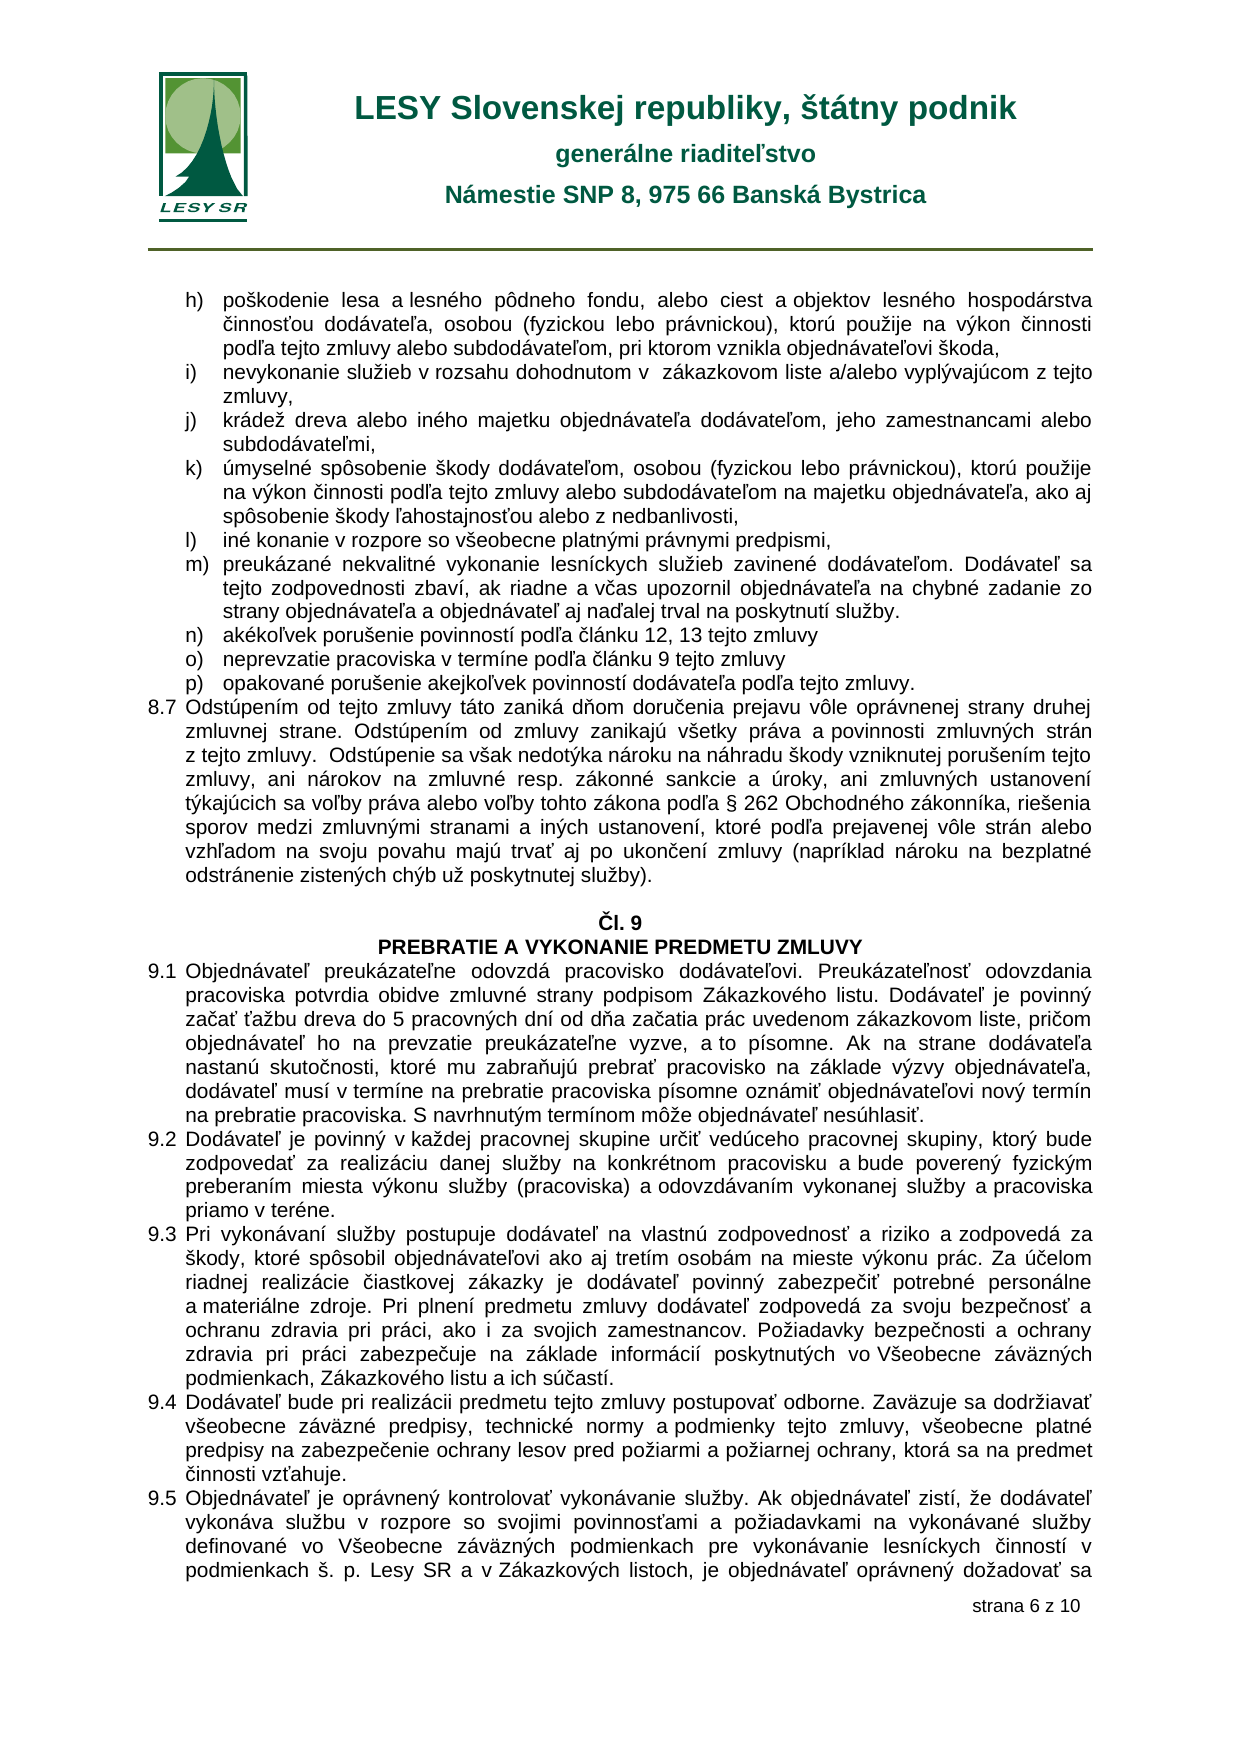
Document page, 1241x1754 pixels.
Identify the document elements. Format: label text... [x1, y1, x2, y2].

list Pri vykonávaní služby postupuje dodávateľ na vlastnú zodpovednosť a riziko a zodpovedá za škody, ktoré spôsobil objednávateľovi ako aj tretím osobám na mieste výkonu prác. Za účelom riadnej realizácie čiastkovej zákazky je dodávateľ povinný zabezpečiť potrebné personálne a materiálne zdroje. Pri plnení predmetu zmluvy dodávateľ zodpovedá za svoju bezpečnosť a ochranu zdravia pri práci, ako i za svojich zamestnancov. Požiadavky bezpečnosti a ochrany zdravia pri práci zabezpečuje na základe informácií poskytnutých vo Všeobecne záväzných podmienkach, Zákazkového listu a ich súčastí. [148, 1222, 1093, 1390]
list akékoľvek porušenie povinností podľa článku 12, 13 tejto zmluvy [185, 623, 1093, 647]
text Čl. 9 [148, 911, 1093, 935]
list Dodávateľ je povinný v každej pracovnej skupine určiť vedúceho pracovnej skupiny, ktorý bude zodpovedať za realizáciu danej služby na konkrétnom pracovisku a bude poverený fyzickým preberaním miesta výkonu služby (pracoviska) a odovzdávaním vykonanej služby a pracoviska priamo v teréne. [148, 1126, 1093, 1222]
list iné konanie v rozpore so všeobecne platnými právnymi predpismi, [185, 527, 1093, 551]
list krádež dreva alebo iného majetku objednávateľa dodávateľom, jeho zamestnancami alebo subdodávateľmi, [185, 408, 1093, 456]
list Odstúpením od tejto zmluvy táto zaniká dňom doručenia prejavu vôle oprávnenej strany druhej zmluvnej strane. Odstúpením od zmluvy zanikajú všetky práva a povinnosti zmluvných strán z tejto zmluvy. Odstúpenie sa však nedotýka nároku na náhradu škody vzniknutej porušením tejto zmluvy, ani nárokov na zmluvné resp. zákonné sankcie a úroky, ani zmluvných ustanovení týkajúcich sa voľby práva alebo voľby tohto zákona podľa § 262 Obchodného zákonníka, riešenia sporov medzi zmluvnými stranami a iných ustanovení, ktoré podľa prejavenej vôle strán alebo vzhľadom na svoju povahu majú trvať aj po ukončení zmluvy (napríklad nároku na bezplatné odstránenie zistených chýb už poskytnutej služby). [148, 695, 1093, 887]
list opakované porušenie akejkoľvek povinností dodávateľa podľa tejto zmluvy. [185, 671, 1093, 695]
list úmyselné spôsobenie škody dodávateľom, osobou (fyzickou lebo právnickou), ktorú použije na výkon činnosti podľa tejto zmluvy alebo subdodávateľom na majetku objednávateľa, ako aj spôsobenie škody ľahostajnosťou alebo z nedbanlivosti, [185, 456, 1093, 527]
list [148, 1486, 1093, 1582]
list nevykonanie služieb v rozsahu dohodnutom v zákazkovom liste a/alebo vyplývajúcom z tejto zmluvy, [185, 360, 1093, 408]
list poškodenie lesa a lesného pôdneho fondu, alebo ciest a objektov lesného hospodárstva činnosťou dodávateľa, osobou (fyzickou lebo právnickou), ktorú použije na výkon činnosti podľa tejto zmluvy alebo subdodávateľom, pri ktorom vznikla objednávateľovi škoda, [185, 288, 1093, 360]
list Objednávateľ preukázateľne odovzdá pracovisko dodávateľovi. Preukázateľnosť odovzdania pracoviska potvrdia obidve zmluvné strany podpisom Zákazkového listu. Dodávateľ je povinný začať ťažbu dreva do 5 pracovných dní od dňa začatia prác uvedenom zákazkovom liste, pričom objednávateľ ho na prevzatie preukázateľne vyzve, a to písomne. Ak na strane dodávateľa nastanú skutočnosti, ktoré mu zabraňujú prebrať pracovisko na základe výzvy objednávateľa, dodávateľ musí v termíne na prebratie pracoviska písomne oznámiť objednávateľovi nový termín na prebratie pracoviska. S navrhnutým termínom môže objednávateľ nesúhlasiť. [148, 959, 1093, 1126]
text PREBRATIE A VYKONANIE PREDMETU ZMLUVY [148, 935, 1093, 959]
list neprevzatie pracoviska v termíne podľa článku 9 tejto zmluvy [185, 647, 1093, 671]
list preukázané nekvalitné vykonanie lesníckych služieb zavinené dodávateľom. Dodávateľ sa tejto zodpovednosti zbaví, ak riadne a včas upozornil objednávateľa na chybné zadanie zo strany objednávateľa a objednávateľ aj naďalej trval na poskytnutí služby. [185, 551, 1093, 623]
list Dodávateľ bude pri realizácii predmetu tejto zmluvy postupovať odborne. Zaväzuje sa dodržiavať všeobecne záväzné predpisy, technické normy a podmienky tejto zmluvy, všeobecne platné predpisy na zabezpečenie ochrany lesov pred požiarmi a požiarnej ochrany, ktorá sa na predmet činnosti vzťahuje. [148, 1390, 1093, 1486]
